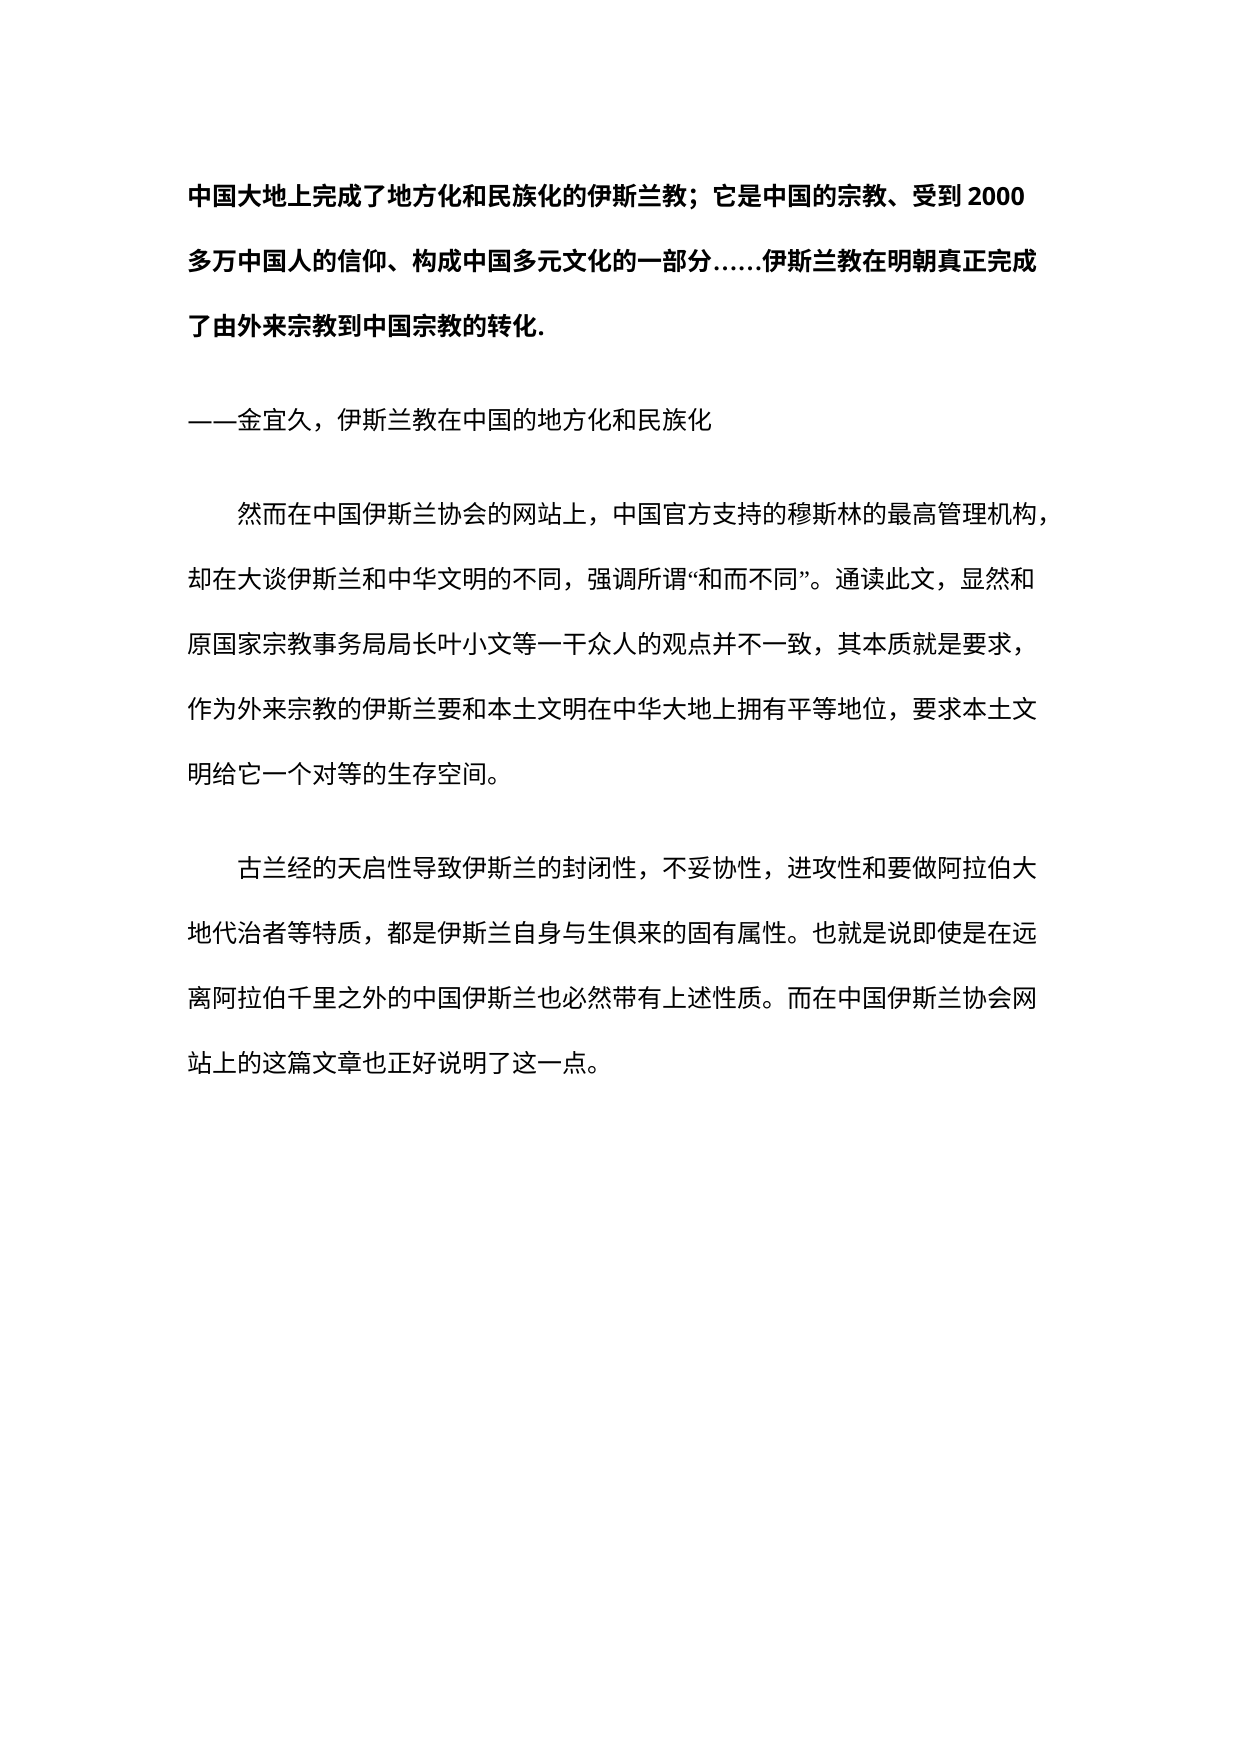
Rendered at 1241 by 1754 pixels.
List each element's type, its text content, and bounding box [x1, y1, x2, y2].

text 古兰经的天启性导致伊斯兰的封闭性，不妥协性，进攻性和要做阿拉伯大地代治者等特质，都是伊斯兰自身与生俱来的固有属性。也就是说即使是在远离阿拉伯千里之外的中国伊斯兰也必然带有上述性质。而在中国伊斯兰协会网站上的这篇文章也正好说明了这一点。 [187, 834, 1053, 1094]
text 然而在中国伊斯兰协会的网站上，中国官方支持的穆斯林的最高管理机构，却在大谈伊斯兰和中华文明的不同，强调所谓“和而不同”。通读此文，显然和原国家宗教事务局局长叶小文等一干众人的观点并不一致，其本质就是要求，作为外来宗教的伊斯兰要和本土文明在中华大地上拥有平等地位，要求本土文明给它一个对等的生存空间。 [187, 480, 1053, 805]
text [187, 162, 1053, 357]
text ——金宜久，伊斯兰教在中国的地方化和民族化 [187, 386, 1053, 451]
